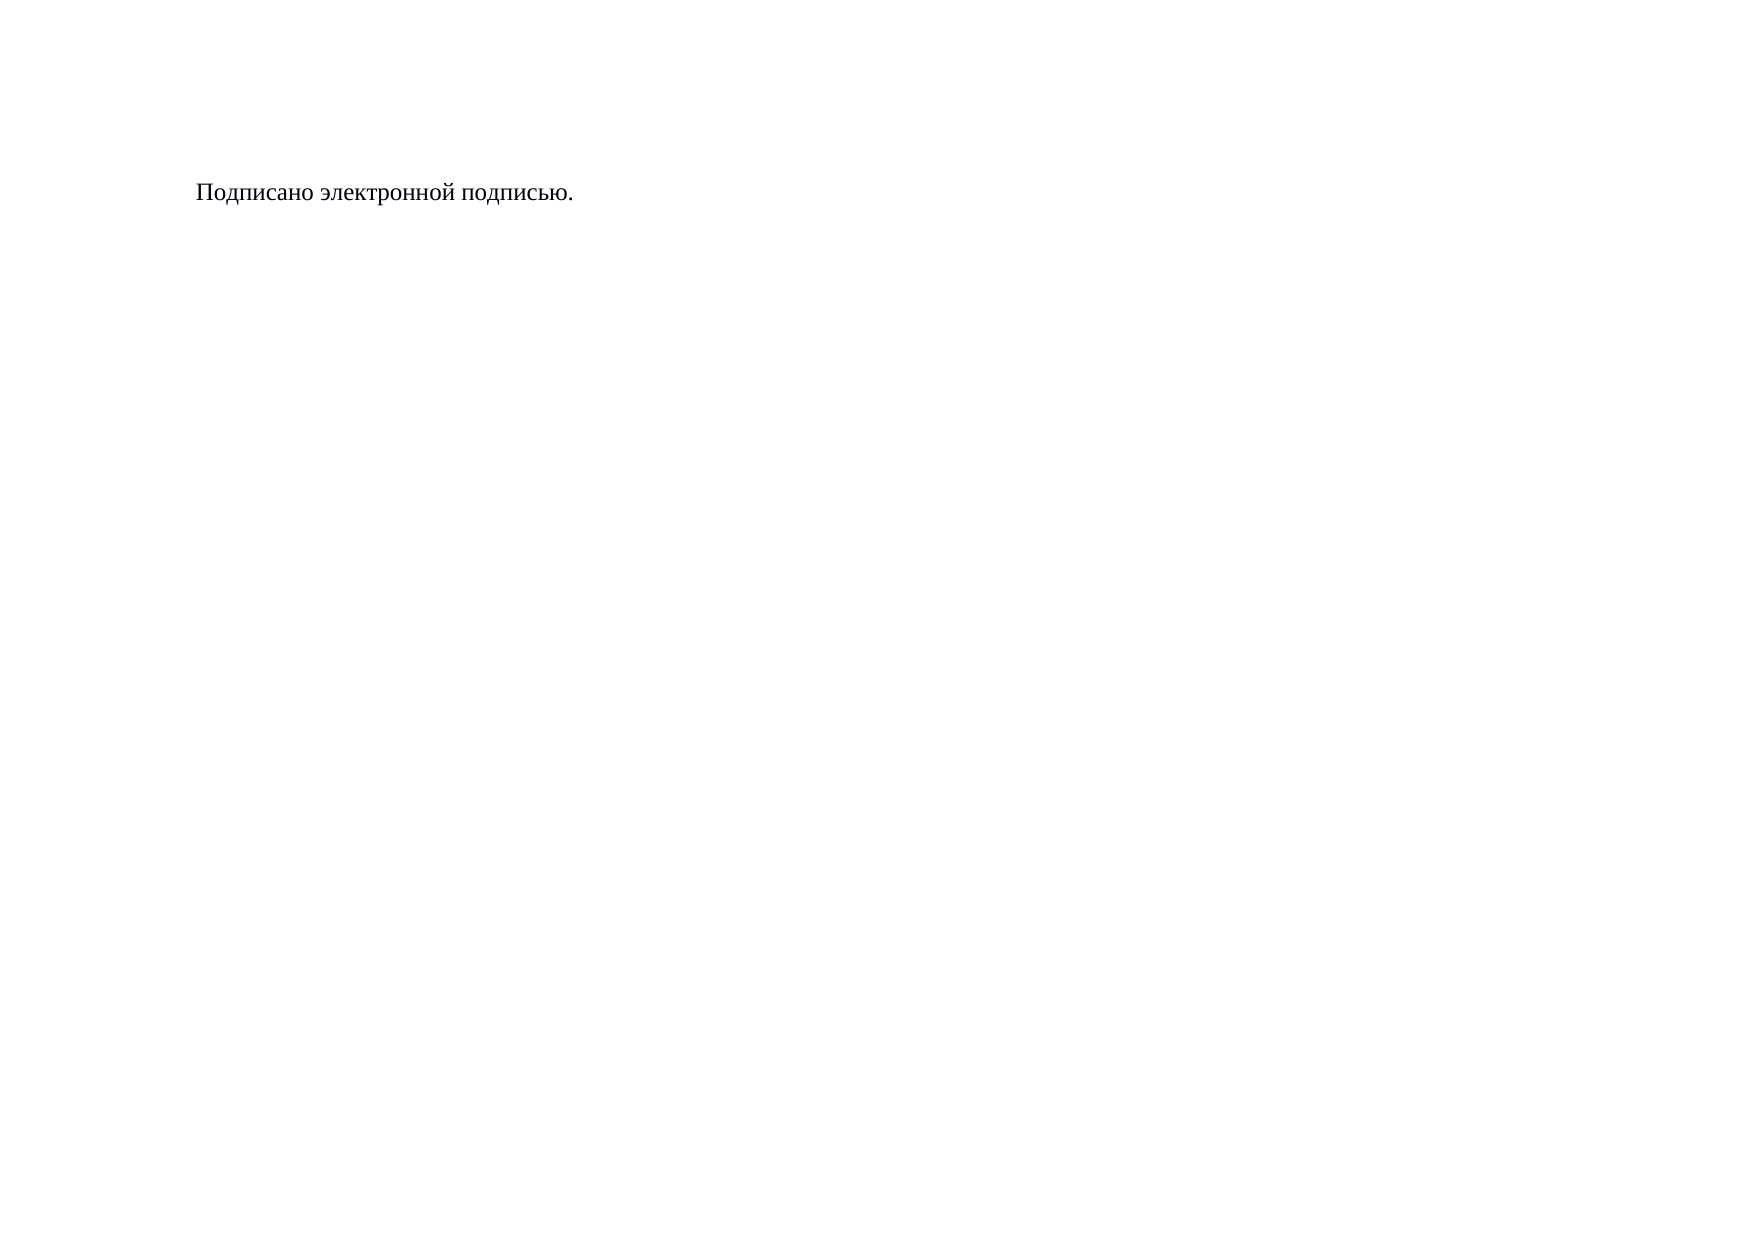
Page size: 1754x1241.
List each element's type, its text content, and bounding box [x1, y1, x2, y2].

text Подписано электронной подписью. [122, 177, 1636, 206]
